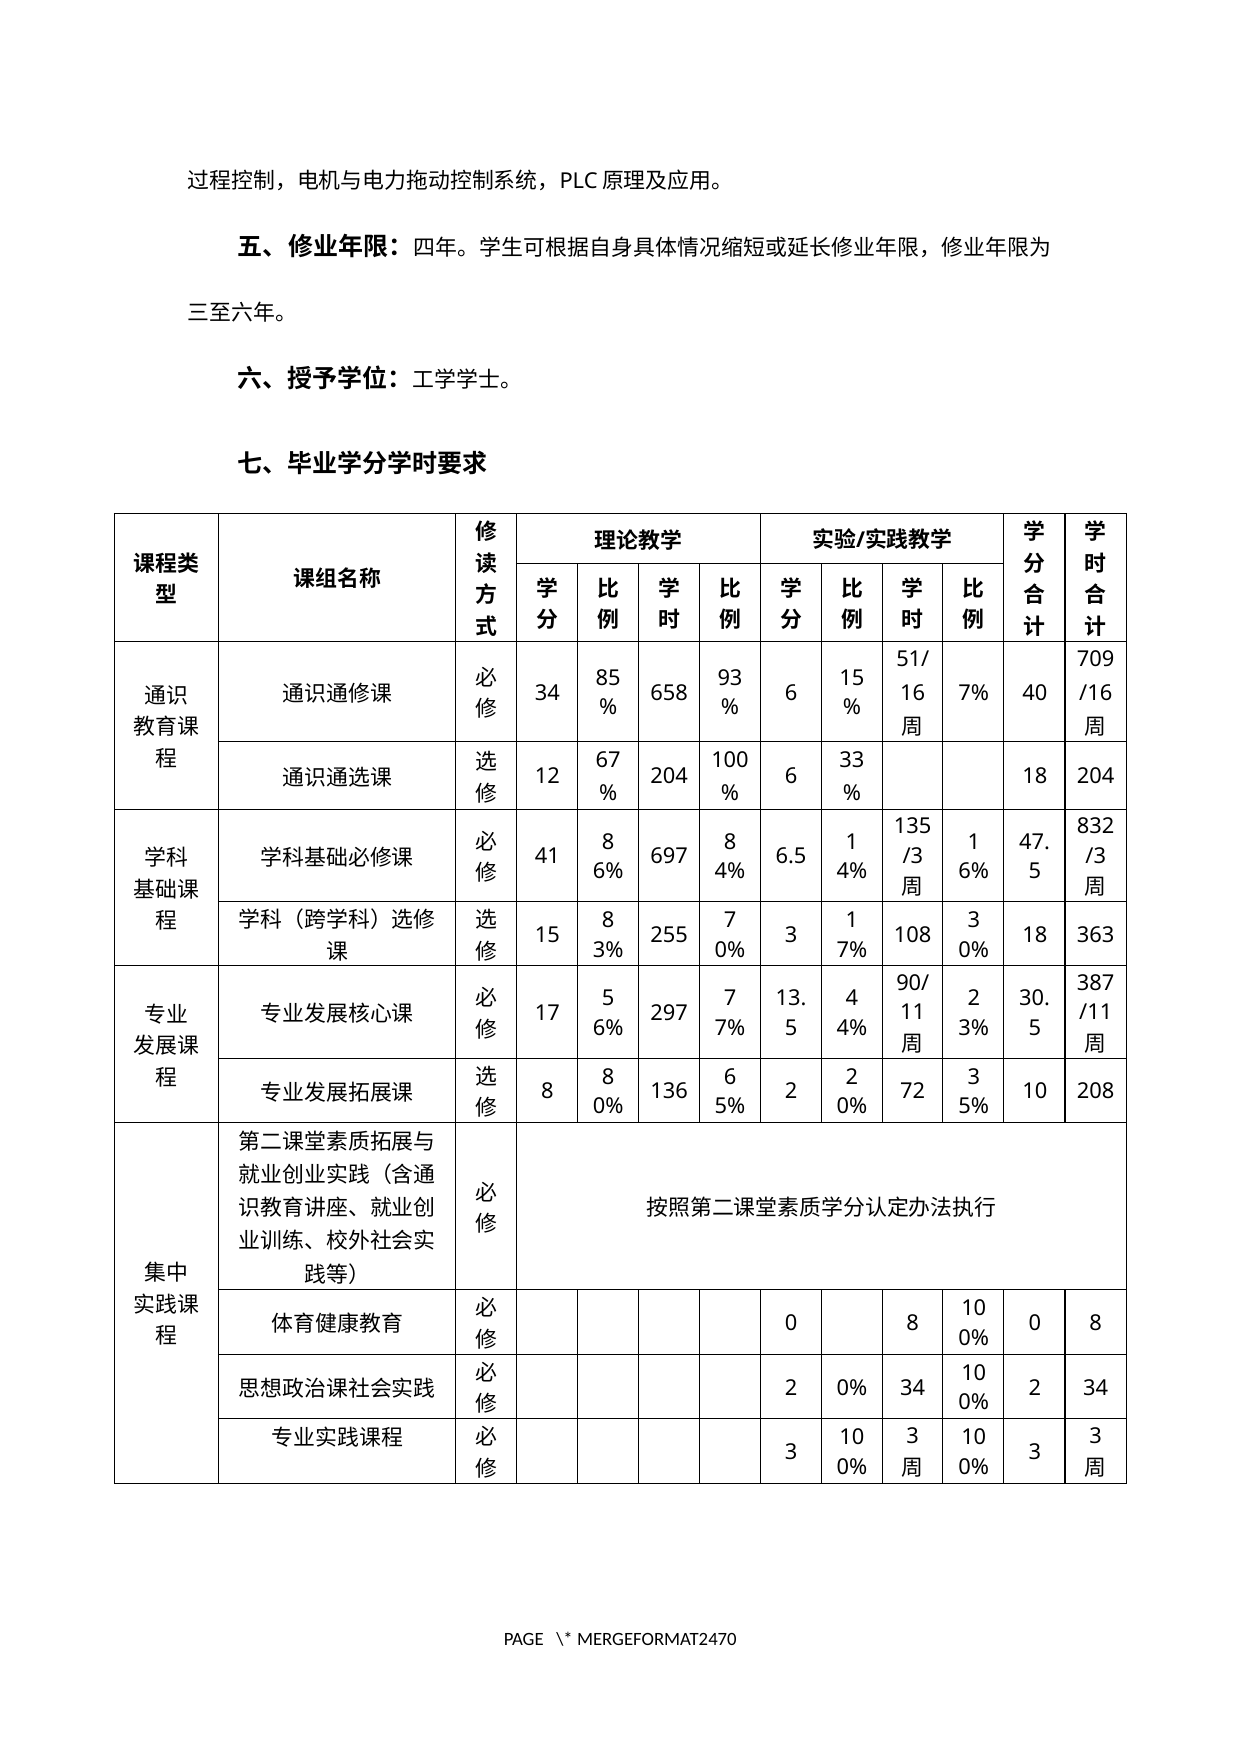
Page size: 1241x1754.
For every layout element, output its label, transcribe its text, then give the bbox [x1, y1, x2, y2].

table_cell 93% [700, 642, 760, 741]
table_cell 72 [883, 1059, 942, 1122]
table_cell 2 [761, 1355, 821, 1418]
table_cell 90/ 11周 [883, 966, 942, 1058]
table_cell 7% [943, 642, 1003, 741]
table_cell 学科 基础课程 [115, 810, 218, 965]
table_cell 30% [943, 902, 1003, 965]
table_cell 108 [883, 902, 942, 965]
table_cell 44% [822, 966, 882, 1058]
table_cell 70% [700, 902, 760, 965]
table_cell 学分 [517, 564, 577, 641]
table_cell 83% [578, 902, 638, 965]
table_cell 67% [578, 742, 638, 809]
table_cell 17 [517, 966, 577, 1058]
table_cell [822, 1290, 882, 1354]
table_cell 比例 [822, 564, 882, 641]
table_cell 23% [943, 966, 1003, 1058]
table_cell 学科基础必修课 [219, 810, 455, 901]
table_header 课组名称 [219, 514, 455, 641]
table_cell 通识通修课 [219, 642, 455, 741]
table_cell 8 [517, 1059, 577, 1122]
table_cell 专业实践课程 [219, 1419, 455, 1482]
table_cell 697 [639, 810, 699, 901]
table_cell 832/3周 [1066, 810, 1126, 901]
text 五、修业年限：四年。学生可根据自身具体情况缩短或延长修业年限，修业年限为三至六年。 [187, 212, 1053, 328]
table_cell 0 [1004, 1290, 1064, 1354]
table_cell 100% [700, 742, 760, 809]
table_cell 思想政治课社会实践 [219, 1355, 455, 1418]
table_header 课程类型 [115, 514, 218, 641]
table_cell 100% [943, 1355, 1003, 1418]
table_cell [639, 1290, 699, 1354]
table_cell 136 [639, 1059, 699, 1122]
table_cell 学时 [639, 564, 699, 641]
table_cell 34 [517, 642, 577, 741]
table_cell 学时 [883, 564, 942, 641]
table_cell 必修 [456, 1290, 516, 1354]
table_cell 必修 [456, 810, 516, 901]
table_cell 363 [1066, 902, 1126, 965]
table_cell 100% [943, 1290, 1003, 1354]
text 七、毕业学分学时要求 [187, 428, 1053, 495]
table_cell 3 [761, 902, 821, 965]
table_cell 208 [1066, 1059, 1126, 1122]
table_cell 第二课堂素质拓展与就业创业实践（含通识教育讲座、就业创业训练、校外社会实践等） [219, 1123, 455, 1289]
table_cell [700, 1290, 760, 1354]
table_cell 47.5 [1004, 810, 1064, 901]
table_cell 选修 [456, 742, 516, 809]
table_cell 0 [761, 1290, 821, 1354]
table_cell 8 [1066, 1290, 1126, 1354]
table_header 修读 方式 [456, 514, 516, 641]
table_cell 选修 [456, 902, 516, 965]
table_cell 204 [639, 742, 699, 809]
table_cell 比例 [700, 564, 760, 641]
table_cell 2 [1004, 1355, 1064, 1418]
table_cell 通识通选课 [219, 742, 455, 809]
table_cell 体育健康教育 [219, 1290, 455, 1354]
table_cell 56% [578, 966, 638, 1058]
table_cell 33% [822, 742, 882, 809]
table_cell 100% [822, 1419, 882, 1482]
table_cell 18 [1004, 902, 1064, 965]
table_cell 必修 [456, 1419, 516, 1482]
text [187, 162, 1053, 196]
table_cell 100% [943, 1419, 1003, 1482]
table_header 理论教学 [517, 514, 760, 563]
table_cell 85% [578, 642, 638, 741]
table_cell [578, 1290, 638, 1354]
table_cell 15 [517, 902, 577, 965]
table_cell 30.5 [1004, 966, 1064, 1058]
table_cell 6.5 [761, 810, 821, 901]
table_cell 13.5 [761, 966, 821, 1058]
table_cell 集中 实践课程 [115, 1123, 218, 1482]
table_cell 必修 [456, 642, 516, 741]
table_cell 204 [1066, 742, 1126, 809]
table_cell 8 [883, 1290, 942, 1354]
table_cell 14% [822, 810, 882, 901]
table_cell 84% [700, 810, 760, 901]
table_cell 297 [639, 966, 699, 1058]
table_cell 3周 [1066, 1419, 1126, 1482]
table_cell 学科（跨学科）选修课 [219, 902, 455, 965]
table_cell [943, 742, 1003, 809]
table_cell [639, 1355, 699, 1418]
table_cell 20% [822, 1059, 882, 1122]
table_cell 3周 [883, 1419, 942, 1482]
table_cell 0% [822, 1355, 882, 1418]
table_cell 学分 [761, 564, 821, 641]
table_cell [578, 1355, 638, 1418]
table_cell 6 [761, 642, 821, 741]
table_cell 比例 [943, 564, 1003, 641]
table_cell [517, 1419, 577, 1482]
table_cell [700, 1355, 760, 1418]
table_cell 80% [578, 1059, 638, 1122]
table_cell 51/16周 [883, 642, 942, 741]
table_cell 必修 [456, 966, 516, 1058]
table_cell 必修 [456, 1355, 516, 1418]
table_cell 34 [1066, 1355, 1126, 1418]
text 六、授予学位：工学学士。 [187, 344, 1053, 410]
table_cell [578, 1419, 638, 1482]
table_cell 6 [761, 742, 821, 809]
table_cell 35% [943, 1059, 1003, 1122]
table_cell 12 [517, 742, 577, 809]
table_cell 135/3周 [883, 810, 942, 901]
table_cell 选修 [456, 1059, 516, 1122]
table_cell 按照第二课堂素质学分认定办法执行 [517, 1123, 1126, 1289]
table_cell 709/16周 [1066, 642, 1126, 741]
table_cell 40 [1004, 642, 1064, 741]
table_cell 3 [1004, 1419, 1064, 1482]
table_header 实验/实践教学 [761, 514, 1003, 563]
table_header 学分 合计 [1004, 514, 1064, 641]
table_cell [883, 742, 942, 809]
table_cell 658 [639, 642, 699, 741]
table_cell [517, 1355, 577, 1418]
table_cell [700, 1419, 760, 1482]
table_cell [517, 1290, 577, 1354]
table_cell 387/11周 [1066, 966, 1126, 1058]
table_cell 16% [943, 810, 1003, 901]
table_cell 比例 [578, 564, 638, 641]
table_cell 通识 教育课程 [115, 642, 218, 809]
table_cell 65% [700, 1059, 760, 1122]
table_cell 专业发展拓展课 [219, 1059, 455, 1122]
table_cell 255 [639, 902, 699, 965]
table_cell 3 [761, 1419, 821, 1482]
table_cell 18 [1004, 742, 1064, 809]
table_cell 15% [822, 642, 882, 741]
table_cell 10 [1004, 1059, 1064, 1122]
table_cell 专业 发展课程 [115, 966, 218, 1122]
table_cell 17% [822, 902, 882, 965]
table_cell 专业发展核心课 [219, 966, 455, 1058]
table_cell 2 [761, 1059, 821, 1122]
table_cell 34 [883, 1355, 942, 1418]
table_cell 41 [517, 810, 577, 901]
table_cell 77% [700, 966, 760, 1058]
table_cell 86% [578, 810, 638, 901]
table_cell 必修 [456, 1123, 516, 1289]
table_header 学时 合计 [1066, 514, 1126, 641]
table_cell [639, 1419, 699, 1482]
